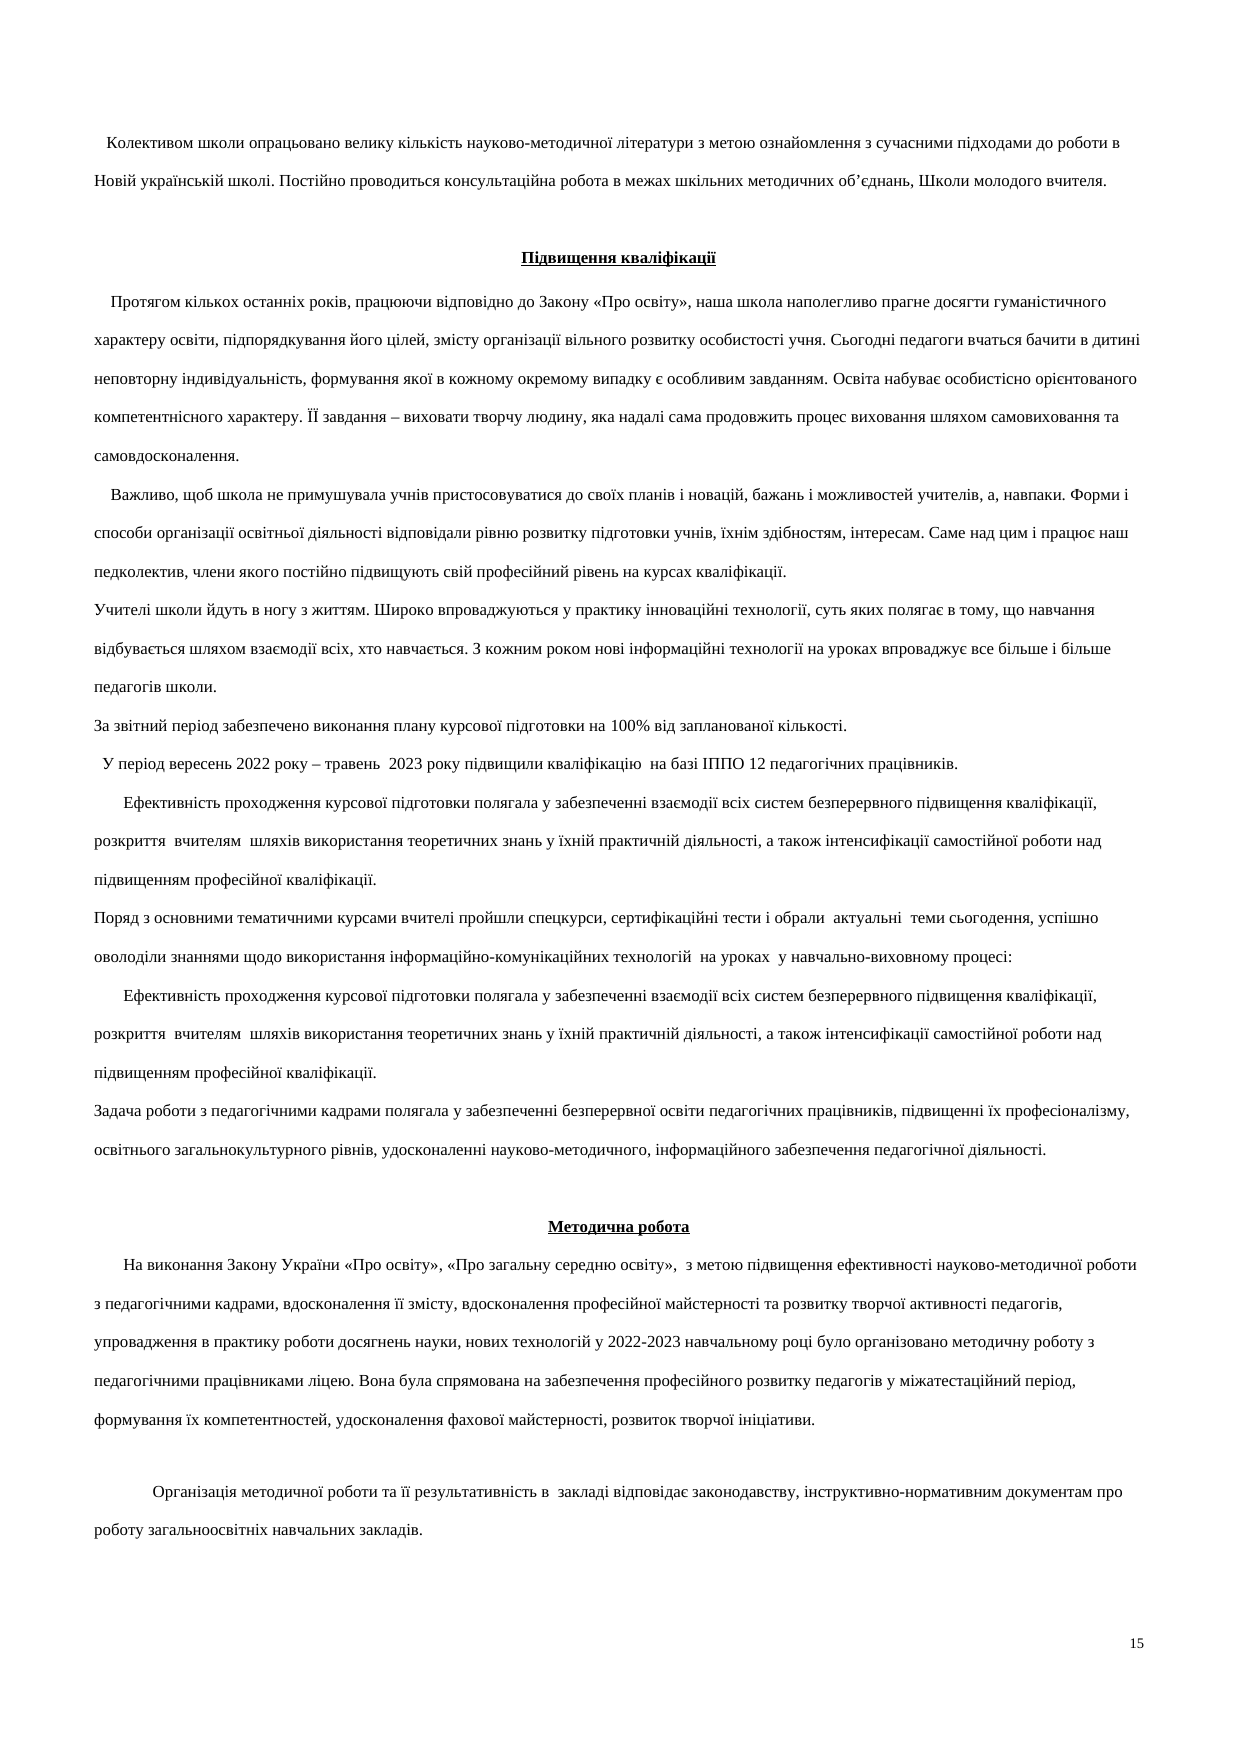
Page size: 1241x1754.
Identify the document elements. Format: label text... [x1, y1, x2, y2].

text Методична робота [93, 1202, 1144, 1236]
text Підвищення кваліфікації [93, 234, 1144, 267]
text На виконання Закону України «Про освіту», «Про загальну середню освіту», з метою підвищення ефективності науково-методичної роботи з педагогічними кадрами, вдосконалення її змісту, вдосконалення професійної майстерності та розвитку творчої активності педагогів, упровадження в практику роботи досягнень науки, нових технологій у 2022-2023 навчальному році було організовано методичну роботу з педагогічними працівниками ліцею. Вона була спрямована на забезпечення професійного розвитку педагогів у міжатестаційний період, формування їх компетентностей, удосконалення фахової майстерності, розвиток творчої ініціативи. [93, 1241, 1144, 1429]
text Організація методичної роботи та її результативність в закладі відповідає законодавству, інструктивно-нормативним документам про роботу загальноосвітніх навчальних закладів. [93, 1467, 1144, 1539]
text За звітний період забезпечено виконання плану курсової підготовки на 100% від запланованої кількості. [93, 701, 1144, 735]
text Важливо, щоб школа не примушувала учнів пристосовуватися до своїх планів і новацій, бажань і можливостей учителів, а, навпаки. Форми і способи організації освітньої діяльності відповідали рівню розвитку підготовки учнів, їхнім здібностям, інтересам. Саме над цим і працює наш педколектив, члени якого постійно підвищують свій професійний рівень на курсах кваліфікації. [93, 470, 1144, 581]
text Поряд з основними тематичними курсами вчителі пройшли спецкурси, сертифікаційні тести і обрали актуальні теми сьогодення, успішно оволоділи знаннями щодо використання інформаційно-комунікаційних технологій на уроках у навчально-виховному процесі: [93, 894, 1144, 966]
text Ефективність проходження курсової підготовки полягала у забезпеченні взаємодії всіх систем безперервного підвищення кваліфікації, розкриття вчителям шляхів використання теоретичних знань у їхній практичній діяльності, а також інтенсифікації самостійної роботи над підвищенням професійної кваліфікації. [93, 971, 1144, 1082]
text Протягом кількох останніх років, працюючи відповідно до Закону «Про освіту», наша школа наполегливо прагне досягти гуманістичного характеру освіти, підпорядкування його цілей, змісту організації вільного розвитку особистості учня. Сьогодні педагоги вчаться бачити в дитині неповторну індивідуальність, формування якої в кожному окремому випадку є особливим завданням. Освіта набуває особистісно орієнтованого компетентнісного характеру. ЇЇ завдання – виховати творчу людину, яка надалі сама продовжить процес виховання шляхом самовиховання та самовдосконалення. [93, 277, 1144, 465]
text Колективом школи опрацьовано велику кількість науково-методичної літератури з метою ознайомлення з сучасними підходами до роботи в Новій українській школі. Постійно проводиться консультаційна робота в межах шкільних методичних об’єднань, Школи молодого вчителя. [93, 118, 1144, 190]
text У період вересень 2022 року – травень 2023 року підвищили кваліфікацію на базі ІППО 12 педагогічних працівників. [93, 740, 1144, 773]
text Учителі школи йдуть в ногу з життям. Широко впроваджуються у практику інноваційні технології, суть яких полягає в тому, що навчання відбувається шляхом взаємодії всіх, хто навчається. З кожним роком нові інформаційні технології на уроках впроваджує все більше і більше педагогів школи. [93, 586, 1144, 696]
text Задача роботи з педагогічними кадрами полягала у забезпеченні безперервної освіти педагогічних працівників, підвищенні їх професіоналізму, освітнього загальнокультурного рівнів, удосконаленні науково-методичного, інформаційного забезпечення педагогічної діяльності. [93, 1087, 1144, 1159]
text Ефективність проходження курсової підготовки полягала у забезпеченні взаємодії всіх систем безперервного підвищення кваліфікації, розкриття вчителям шляхів використання теоретичних знань у їхній практичній діяльності, а також інтенсифікації самостійної роботи над підвищенням професійної кваліфікації. [93, 778, 1144, 889]
